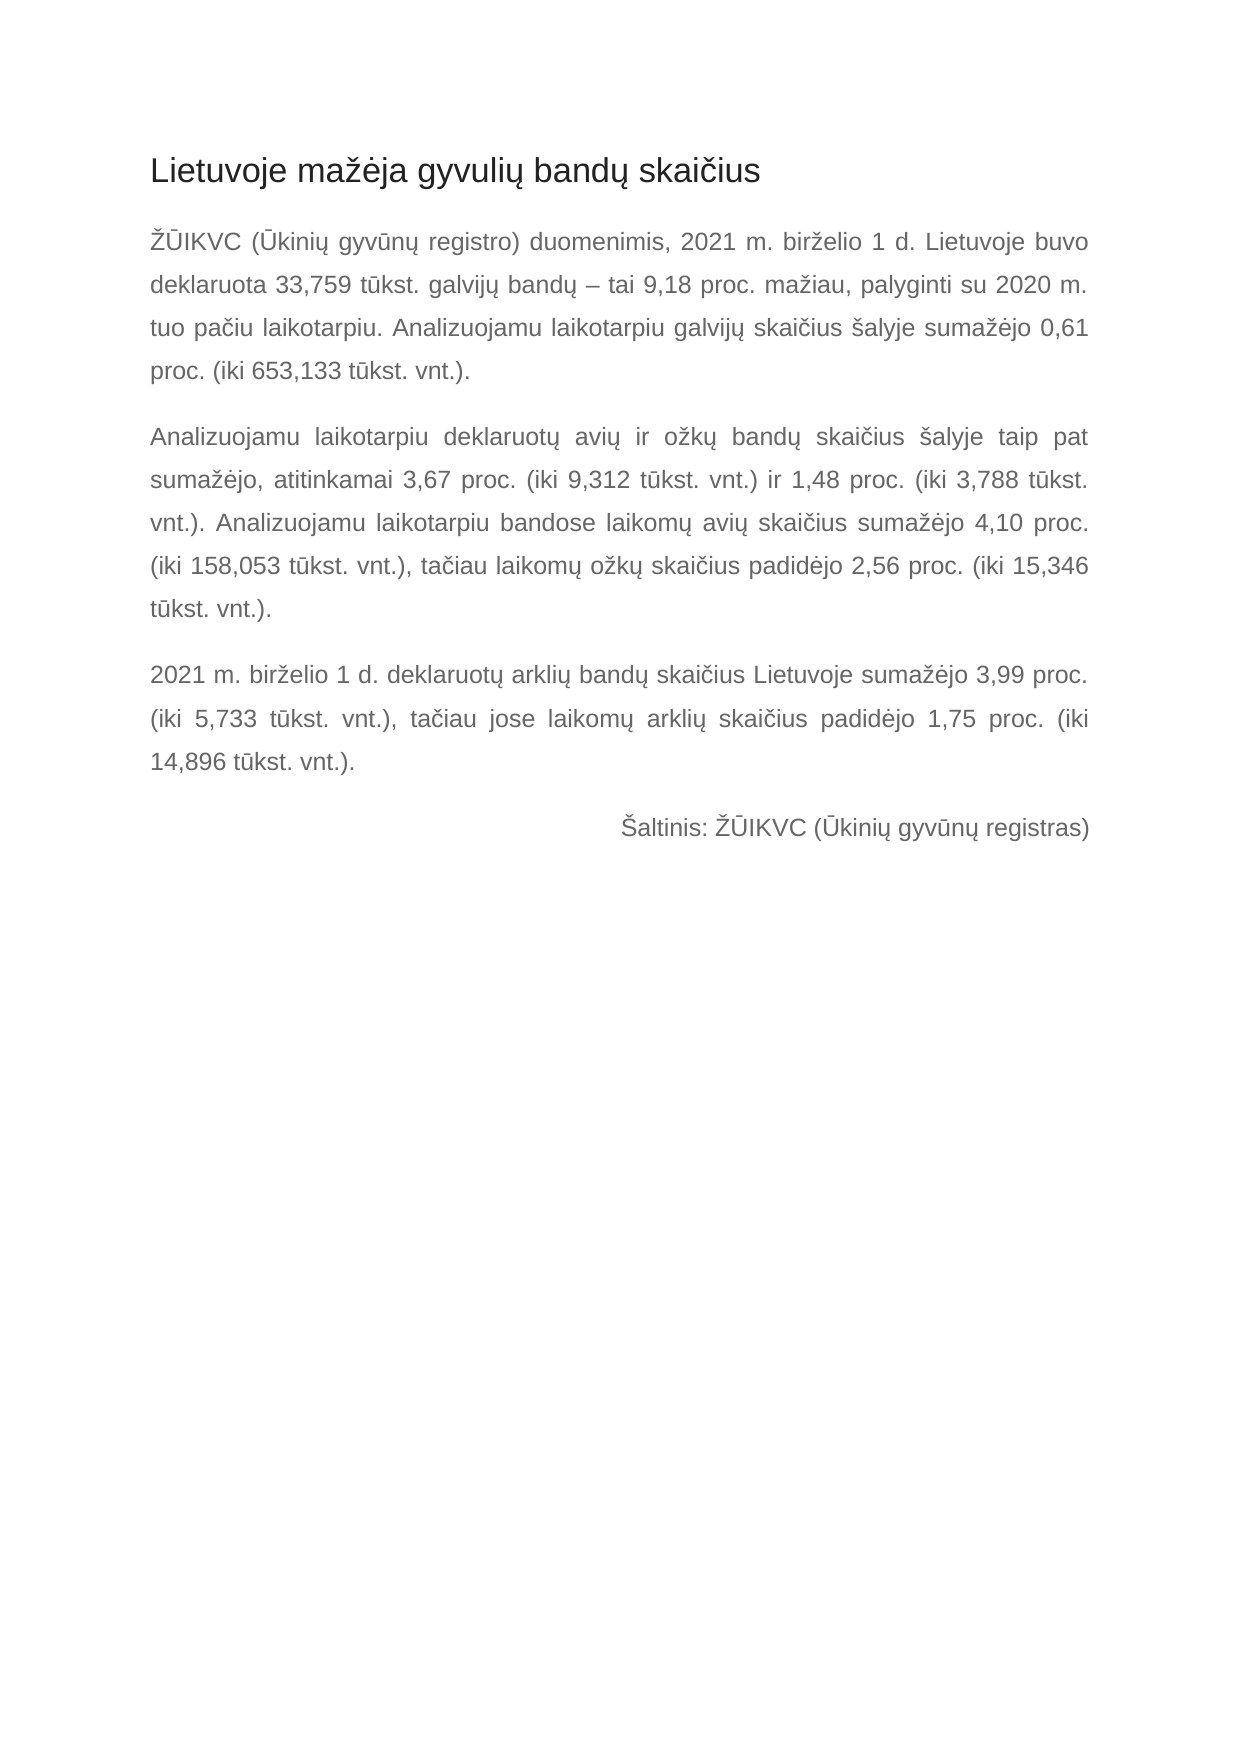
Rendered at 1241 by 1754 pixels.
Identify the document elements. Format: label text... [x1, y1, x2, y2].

subtitle Lietuvoje mažėja gyvulių bandų skaičius [150, 150, 1090, 189]
text ŽŪIKVC (Ūkinių gyvūnų registro) duomenimis, 2021 m. birželio 1 d. Lietuvoje buvo deklaruota 33,759 tūkst. galvijų bandų – tai 9,18 proc. mažiau, palyginti su 2020 m. tuo pačiu laikotarpiu. Analizuojamu laikotarpiu galvijų skaičius šalyje sumažėjo 0,61 proc. (iki 653,133 tūkst. vnt.). [150, 226, 1090, 384]
text Analizuojamu laikotarpiu deklaruotų avių ir ožkų bandų skaičius šalyje taip pat sumažėjo, atitinkamai 3,67 proc. (iki 9,312 tūkst. vnt.) ir 1,48 proc. (iki 3,788 tūkst. vnt.). Analizuojamu laikotarpiu bandose laikomų avių skaičius sumažėjo 4,10 proc. (iki 158,053 tūkst. vnt.), tačiau laikomų ožkų skaičius padidėjo 2,56 proc. (iki 15,346 tūkst. vnt.). [150, 422, 1090, 623]
text 2021 m. birželio 1 d. deklaruotų arklių bandų skaičius Lietuvoje sumažėjo 3,99 proc. (iki 5,733 tūkst. vnt.), tačiau jose laikomų arklių skaičius padidėjo 1,75 proc. (iki 14,896 tūkst. vnt.). [150, 660, 1090, 775]
text Šaltinis: ŽŪIKVC (Ūkinių gyvūnų registras) [150, 813, 1090, 841]
